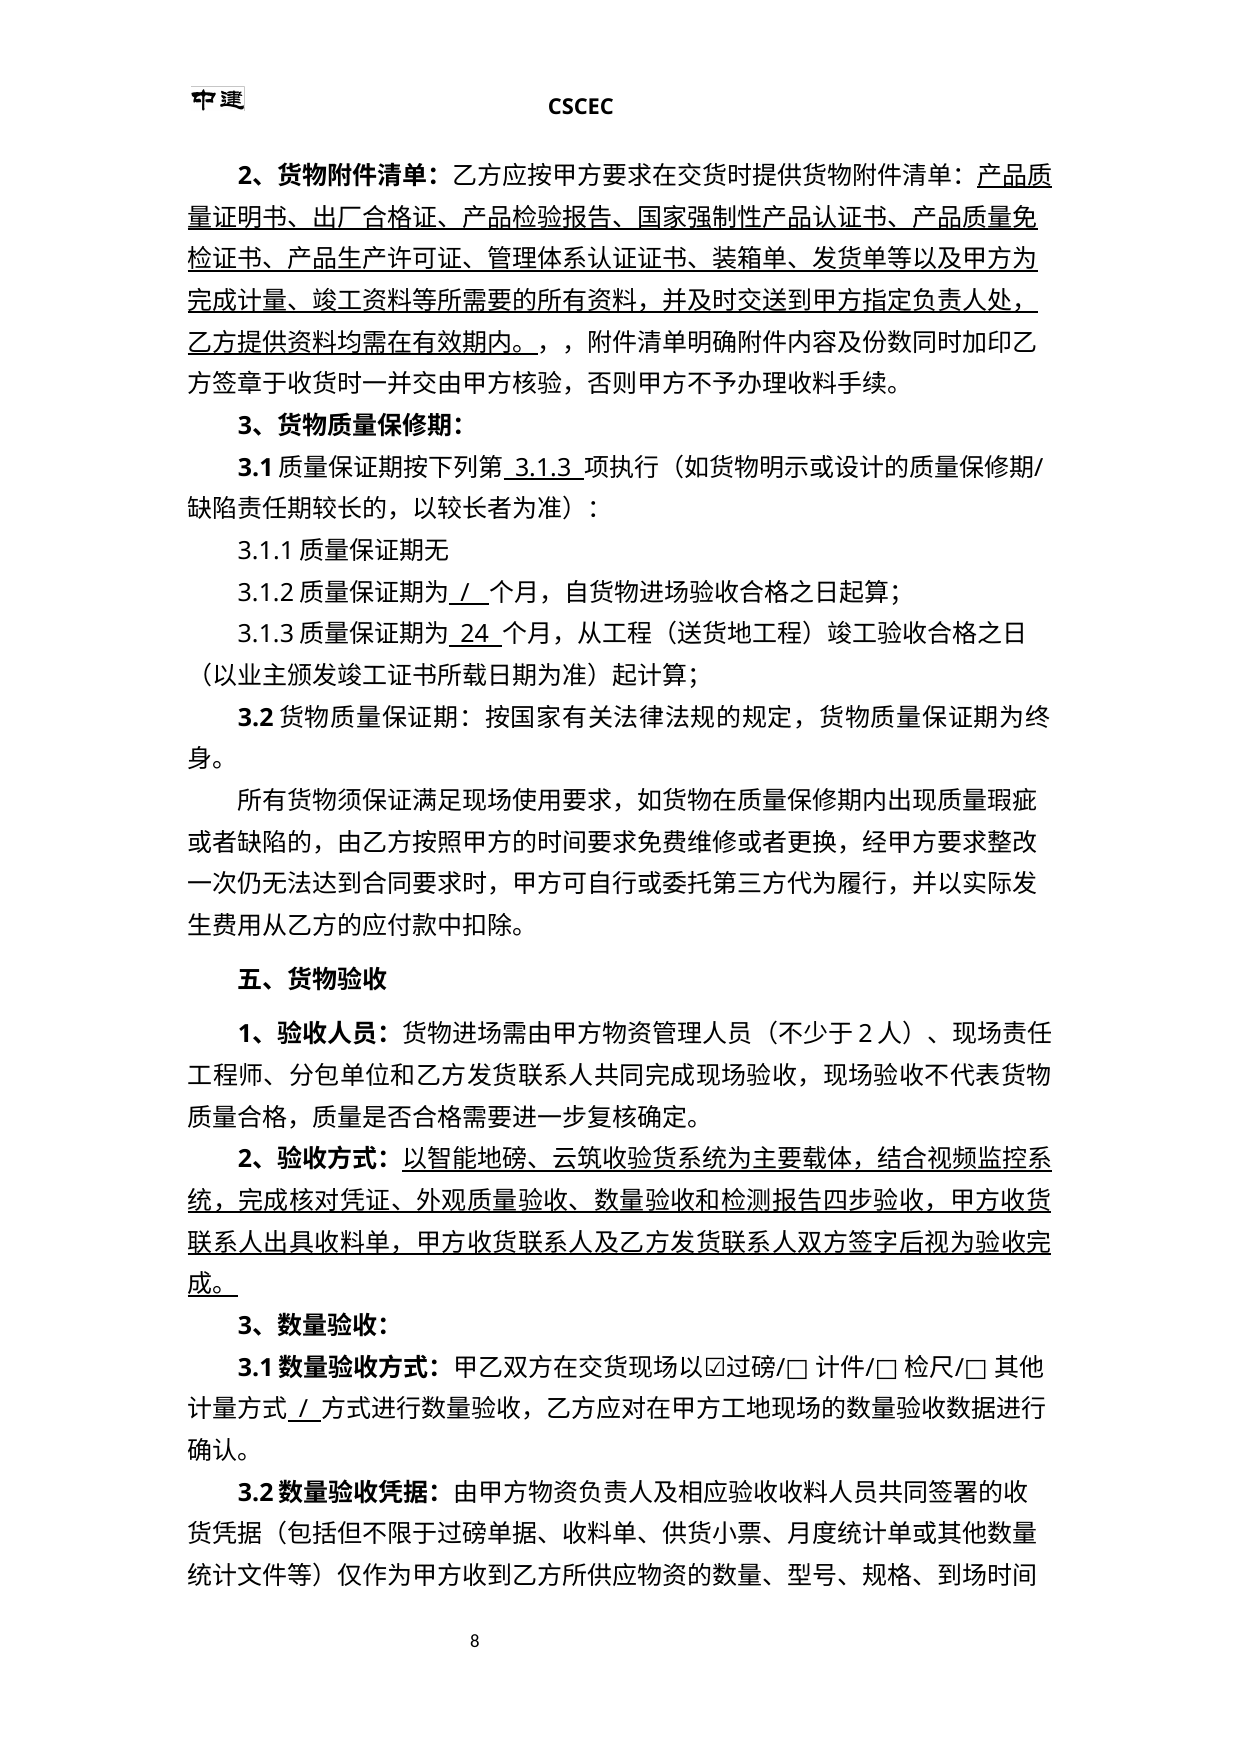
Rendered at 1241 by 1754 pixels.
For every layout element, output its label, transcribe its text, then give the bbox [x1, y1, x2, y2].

picture [188, 86, 251, 111]
text 3.1.2质量保证期为 / 个月，自货物进场验收合格之日起算； [187, 567, 1053, 608]
list 货物验收 [187, 954, 1053, 996]
list 数量验收： [187, 1300, 1053, 1342]
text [187, 1467, 1053, 1592]
text 3.2货物质量保证期：按国家有关法律法规的规定，货物质量保证期为终身。 [187, 692, 1053, 775]
list 验收方式：以智能地磅、云筑收验货系统为主要载体，结合视频监控系统，完成核对凭证、外观质量验收、数量验收和检测报告四步验收，甲方收货联系人出具收料单，甲方收货联系人及乙方发货联系人双方签字后视为验收完成。 [187, 1133, 1053, 1300]
text 3.1.1质量保证期无 [187, 525, 1053, 567]
text 3.1质量保证期按下列第 3.1.3 项执行（如货物明示或设计的质量保修期/缺陷责任期较长的，以较长者为准）： [187, 442, 1053, 525]
text 3.1数量验收方式：甲乙双方在交货现场以☑过磅/□ 计件/□ 检尺/□ 其他计量方式 / 方式进行数量验收，乙方应对在甲方工地现场的数量验收数据进行确认。 [187, 1342, 1053, 1467]
text 3.1.3质量保证期为 24 个月，从工程（送货地工程）竣工验收合格之日（以业主颁发竣工证书所载日期为准）起计算； [187, 608, 1053, 692]
text 2、货物附件清单：乙方应按甲方要求在交货时提供货物附件清单：产品质量证明书、出厂合格证、产品检验报告、国家强制性产品认证书、产品质量免检证书、产品生产许可证、管理体系认证证书、装箱单、发货单等以及甲方为完成计量、竣工资料等所需要的所有资料，并及时交送到甲方指定负责人处，乙方提供资料均需在有效期内。，，附件清单明确附件内容及份数同时加印乙方签章于收货时一并交由甲方核验，否则甲方不予办理收料手续。 [187, 150, 1053, 400]
list 验收人员：货物进场需由甲方物资管理人员（不少于2人）、现场责任工程师、分包单位和乙方发货联系人共同完成现场验收，现场验收不代表货物质量合格，质量是否合格需要进一步复核确定。 [187, 1008, 1053, 1133]
text 3、货物质量保修期： [187, 400, 1053, 442]
text 所有货物须保证满足现场使用要求，如货物在质量保修期内出现质量瑕疵或者缺陷的，由乙方按照甲方的时间要求免费维修或者更换，经甲方要求整改一次仍无法达到合同要求时，甲方可自行或委托第三方代为履行，并以实际发生费用从乙方的应付款中扣除。 [187, 775, 1053, 942]
